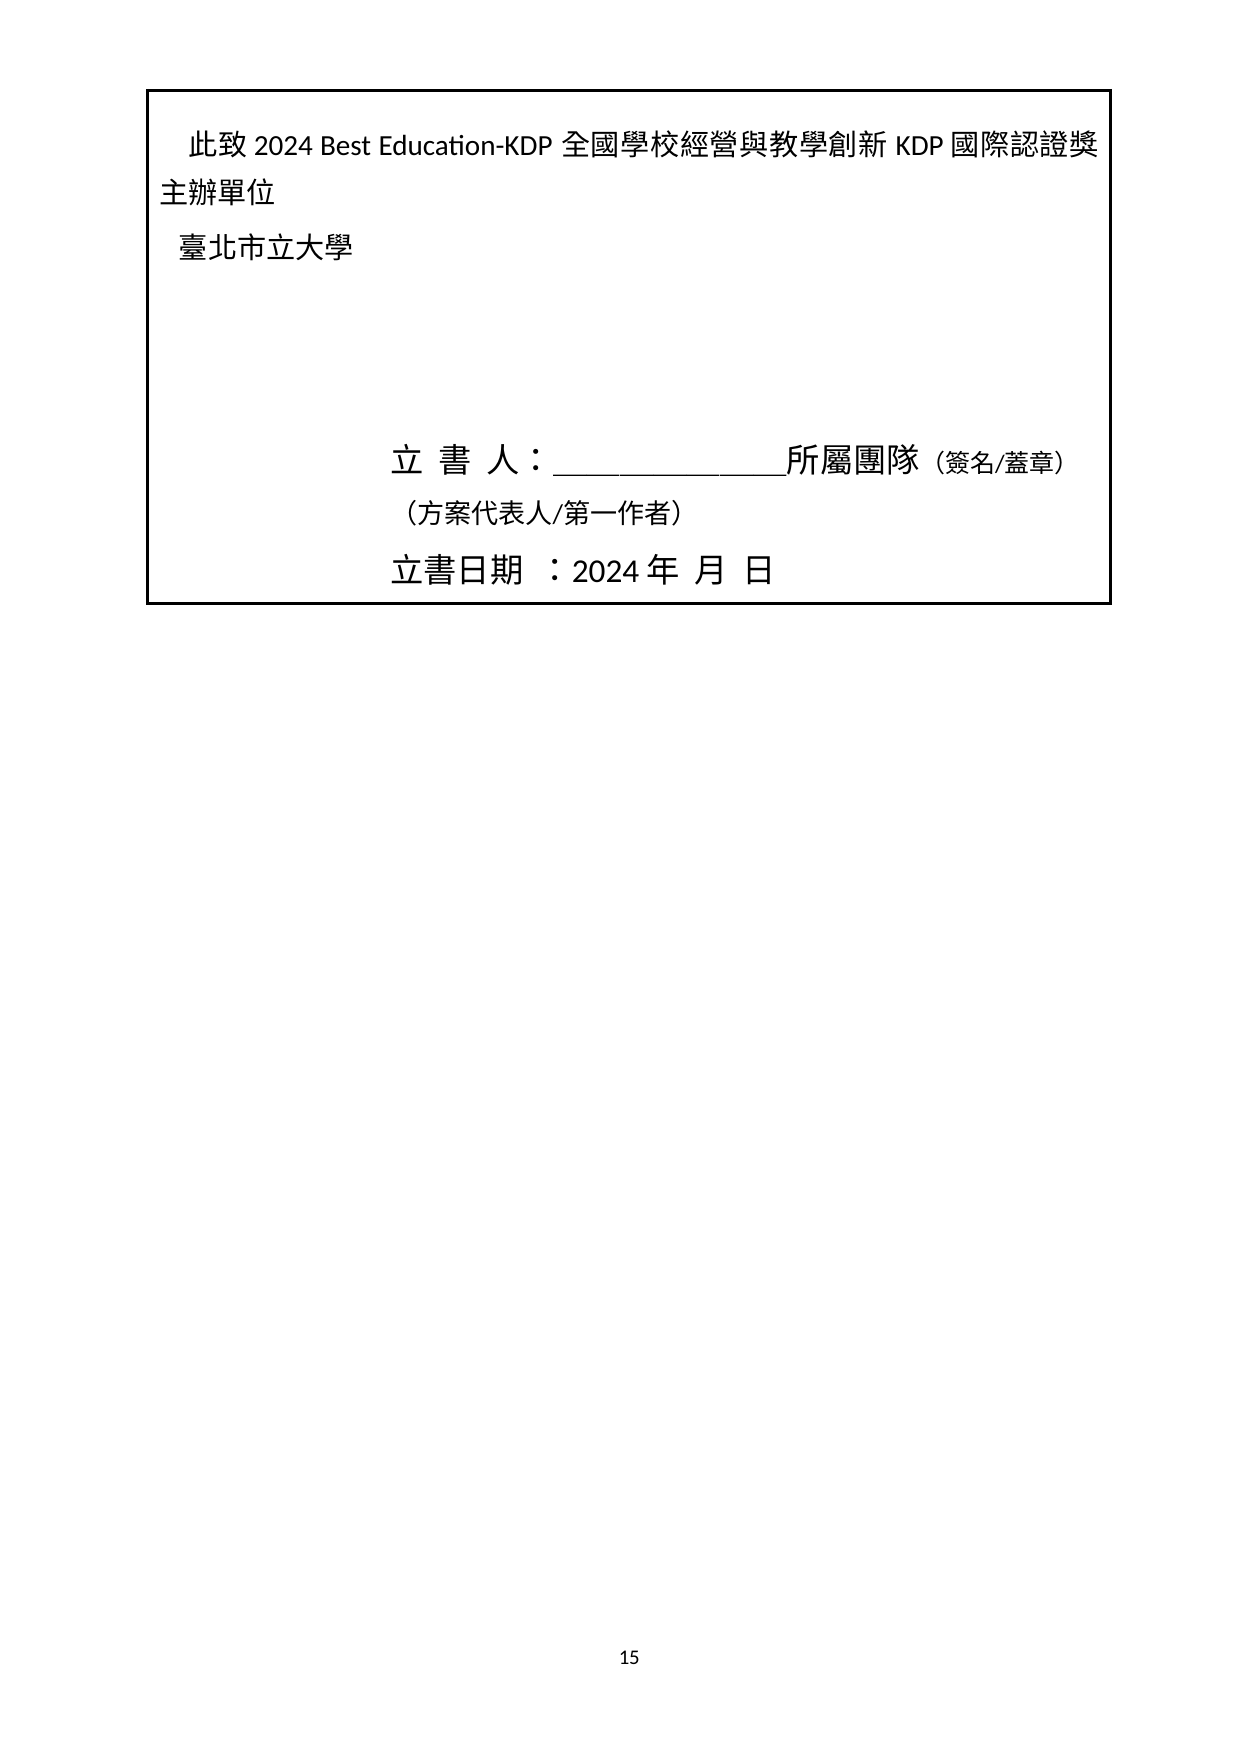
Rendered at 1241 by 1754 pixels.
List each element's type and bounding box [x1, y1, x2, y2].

table_cell [149, 92, 1109, 602]
